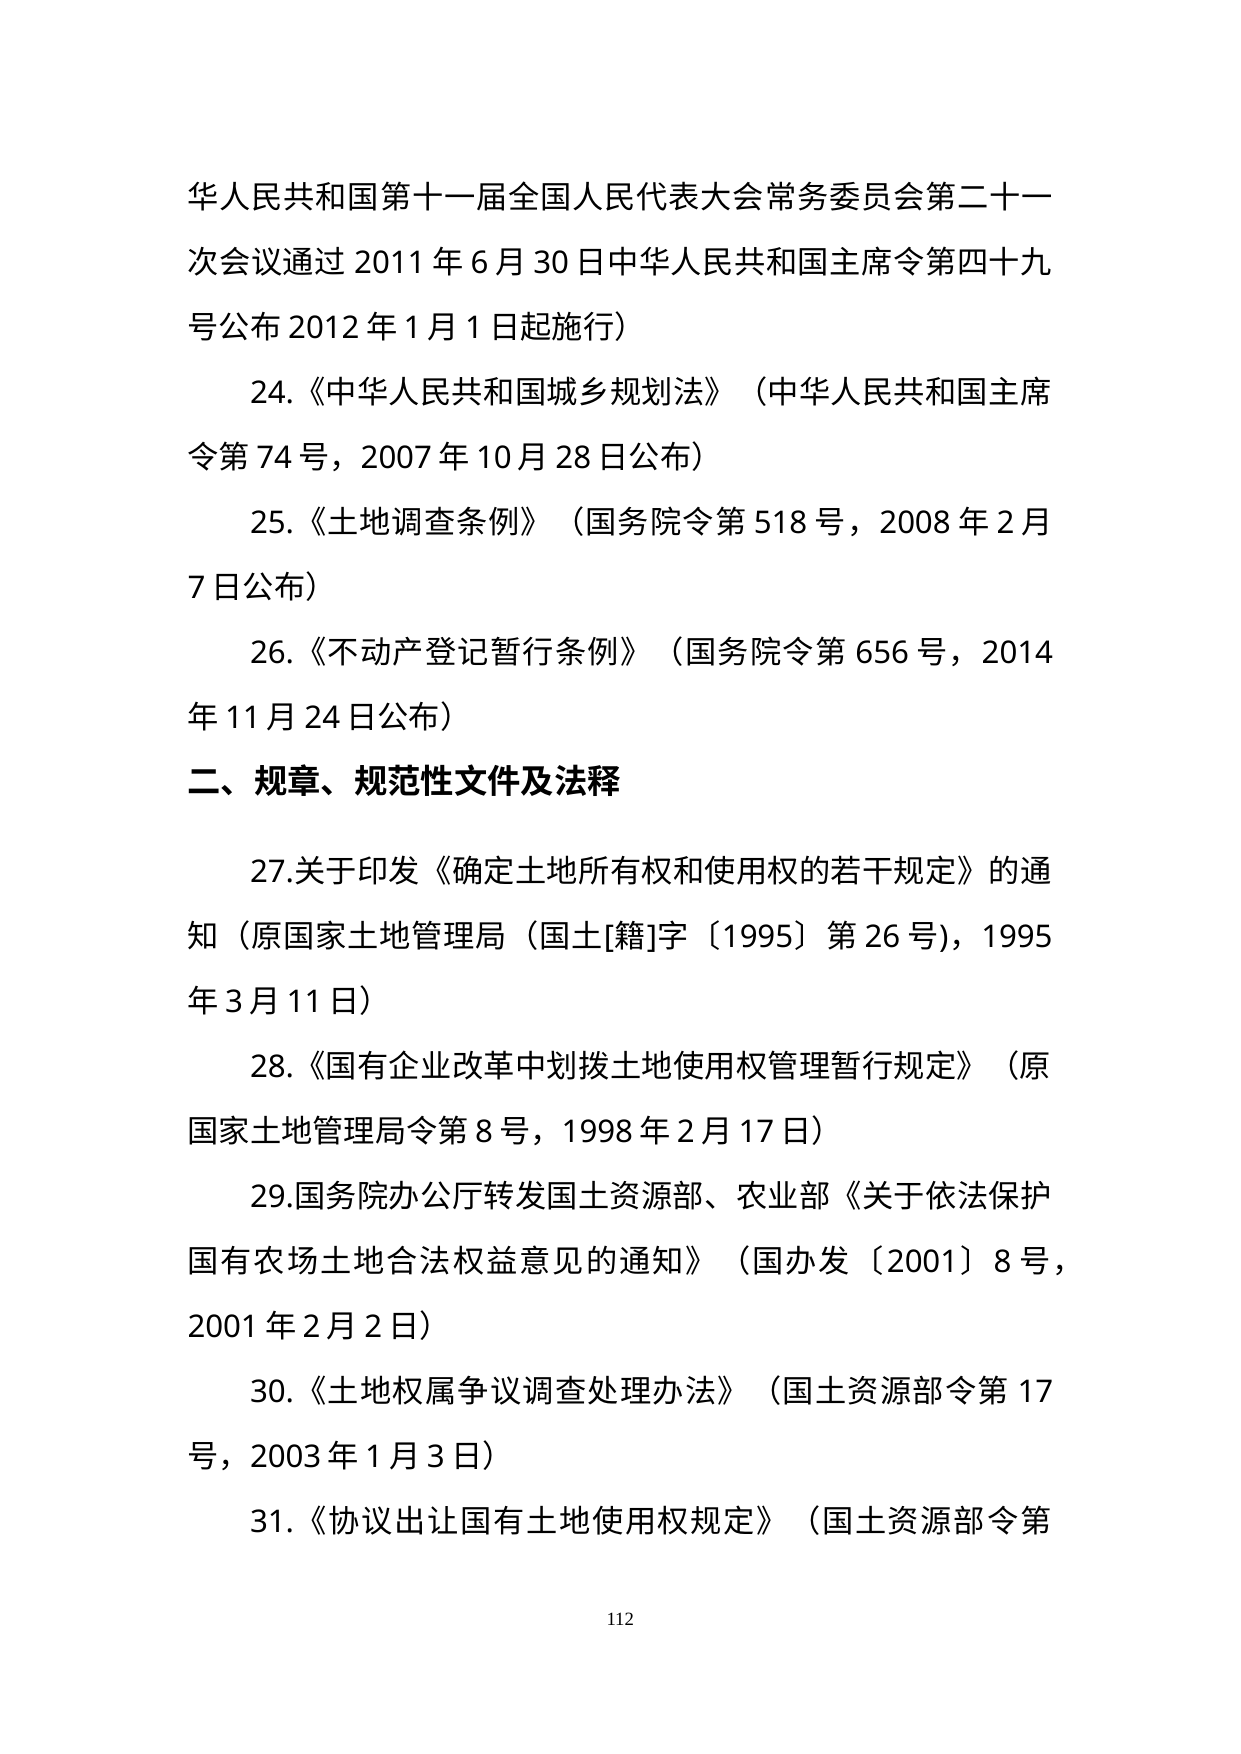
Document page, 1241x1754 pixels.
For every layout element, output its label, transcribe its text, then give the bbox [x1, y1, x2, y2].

text 24.《中华人民共和国城乡规划法》（中华人民共和国主席令第74号，2007年10月28日公布） [187, 357, 1053, 487]
text 28.《国有企业改革中划拨土地使用权管理暂行规定》（原国家土地管理局令第8号，1998年2月17日） [187, 1031, 1053, 1161]
text 29.国务院办公厅转发国土资源部、农业部《关于依法保护国有农场土地合法权益意见的通知》（国办发〔2001〕8号，2001年2月2日） [187, 1161, 1053, 1356]
text 26.《不动产登记暂行条例》（国务院令第656号，2014年11月24日公布） [187, 617, 1053, 747]
text 30.《土地权属争议调查处理办法》（国土资源部令第17号，2003年1月3日） [187, 1356, 1053, 1486]
subtitle 二、规章、规范性文件及法释 [187, 747, 1053, 812]
text 27.关于印发《确定土地所有权和使用权的若干规定》的通知（原国家土地管理局（国土[籍]字〔1995〕第26号)，1995年3月11日） [187, 836, 1053, 1031]
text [187, 1486, 1053, 1551]
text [187, 162, 1053, 357]
text 25.《土地调查条例》（国务院令第518号，2008年2月7日公布） [187, 487, 1053, 617]
